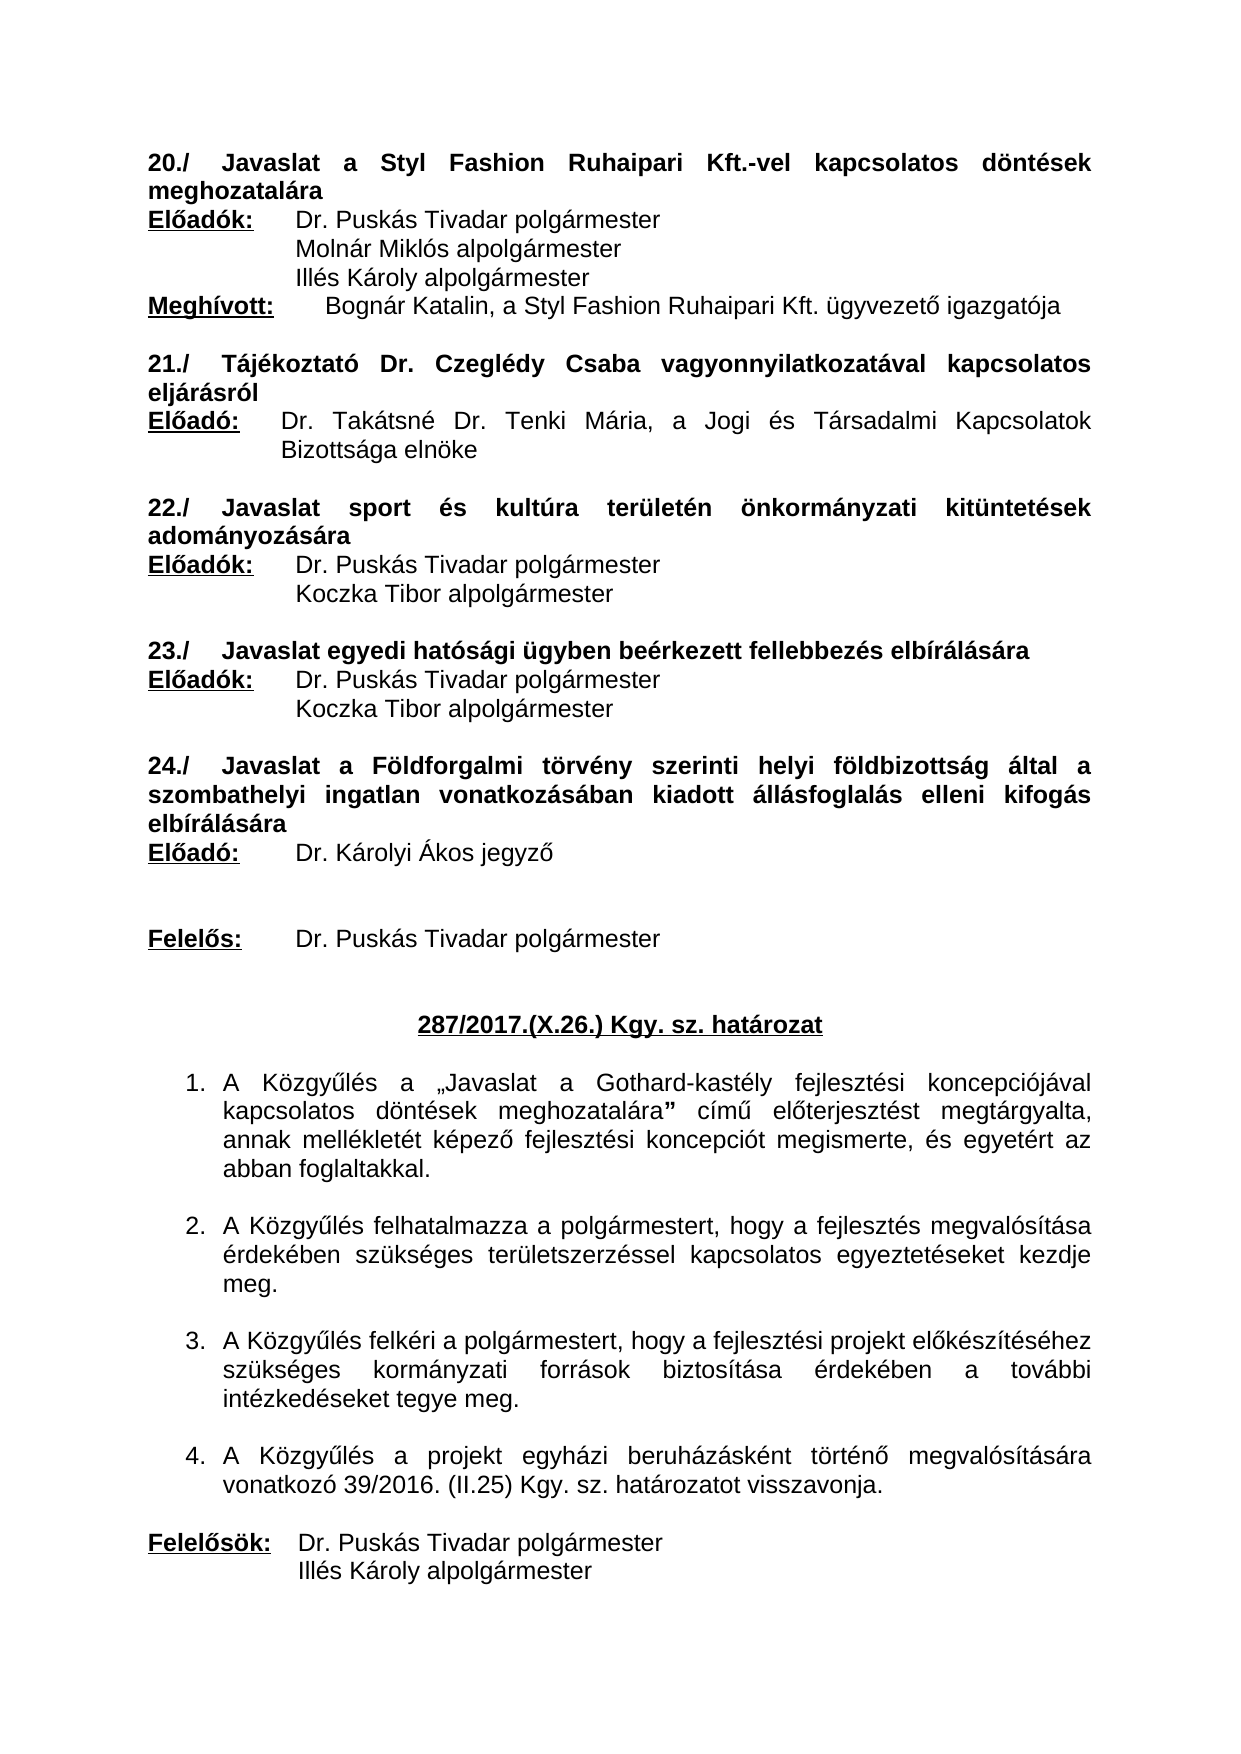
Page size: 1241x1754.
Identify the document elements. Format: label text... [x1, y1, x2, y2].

text Előadók: Dr. Puskás Tivadar polgármester [148, 550, 1093, 579]
text Illés Károly alpolgármester [148, 1556, 1093, 1585]
list A Közgyűlés a projekt egyházi beruházásként történő megvalósítására vonatkozó 39/2016. (II.25) Kgy. sz. határozatot visszavonja. [185, 1441, 1093, 1499]
text Illés Károly alpolgármester [148, 263, 1093, 291]
text Előadó: Dr. Károlyi Ákos jegyző [148, 838, 1093, 866]
text Koczka Tibor alpolgármester [148, 579, 1093, 608]
list A Közgyűlés felkéri a polgármestert, hogy a fejlesztési projekt előkészítéséhez szükséges kormányzati források biztosítása érdekében a további intézkedéseket tegye meg. [185, 1326, 1093, 1413]
text Felelősök: Dr. Puskás Tivadar polgármester [148, 1528, 1093, 1556]
text 24./ Javaslat a Földforgalmi törvény szerinti helyi földbizottság által a szombathelyi ingatlan vonatkozásában kiadott állásfoglalás elleni kifogás elbírálására [148, 751, 1093, 838]
text 23./ Javaslat egyedi hatósági ügyben beérkezett fellebbezés elbírálására [148, 636, 1093, 665]
text Meghívott: Bognár Katalin, a Styl Fashion Ruhaipari Kft. ügyvezető igazgatója [148, 291, 1093, 320]
text Molnár Miklós alpolgármester [148, 234, 1093, 263]
text 287/2017.(X.26.) Kgy. sz. határozat [148, 1010, 1093, 1039]
text Előadó: Dr. Takátsné Dr. Tenki Mária, a Jogi és Társadalmi Kapcsolatok Bizottsága elnöke [148, 406, 1093, 464]
text Koczka Tibor alpolgármester [148, 694, 1093, 723]
text 22./ Javaslat sport és kultúra területén önkormányzati kitüntetések adományozására [148, 493, 1093, 550]
text 21./ Tájékoztató Dr. Czeglédy Csaba vagyonnyilatkozatával kapcsolatos eljárásról [148, 349, 1093, 406]
list A Közgyűlés felhatalmazza a polgármestert, hogy a fejlesztés megvalósítása érdekében szükséges területszerzéssel kapcsolatos egyeztetéseket kezdje meg. [185, 1211, 1093, 1298]
list A Közgyűlés a „Javaslat a Gothard-kastély fejlesztési koncepciójával kapcsolatos döntések meghozatalára” című előterjesztést megtárgyalta, annak mellékletét képező fejlesztési koncepciót megismerte, és egyetért az abban foglaltakkal. [185, 1068, 1093, 1183]
text 20./ Javaslat a Styl Fashion Ruhaipari Kft.-vel kapcsolatos döntések meghozatalára [148, 148, 1093, 205]
text Előadók: Dr. Puskás Tivadar polgármester [148, 665, 1093, 694]
text Előadók: Dr. Puskás Tivadar polgármester [148, 205, 1093, 234]
text Felelős: Dr. Puskás Tivadar polgármester [148, 924, 1093, 953]
